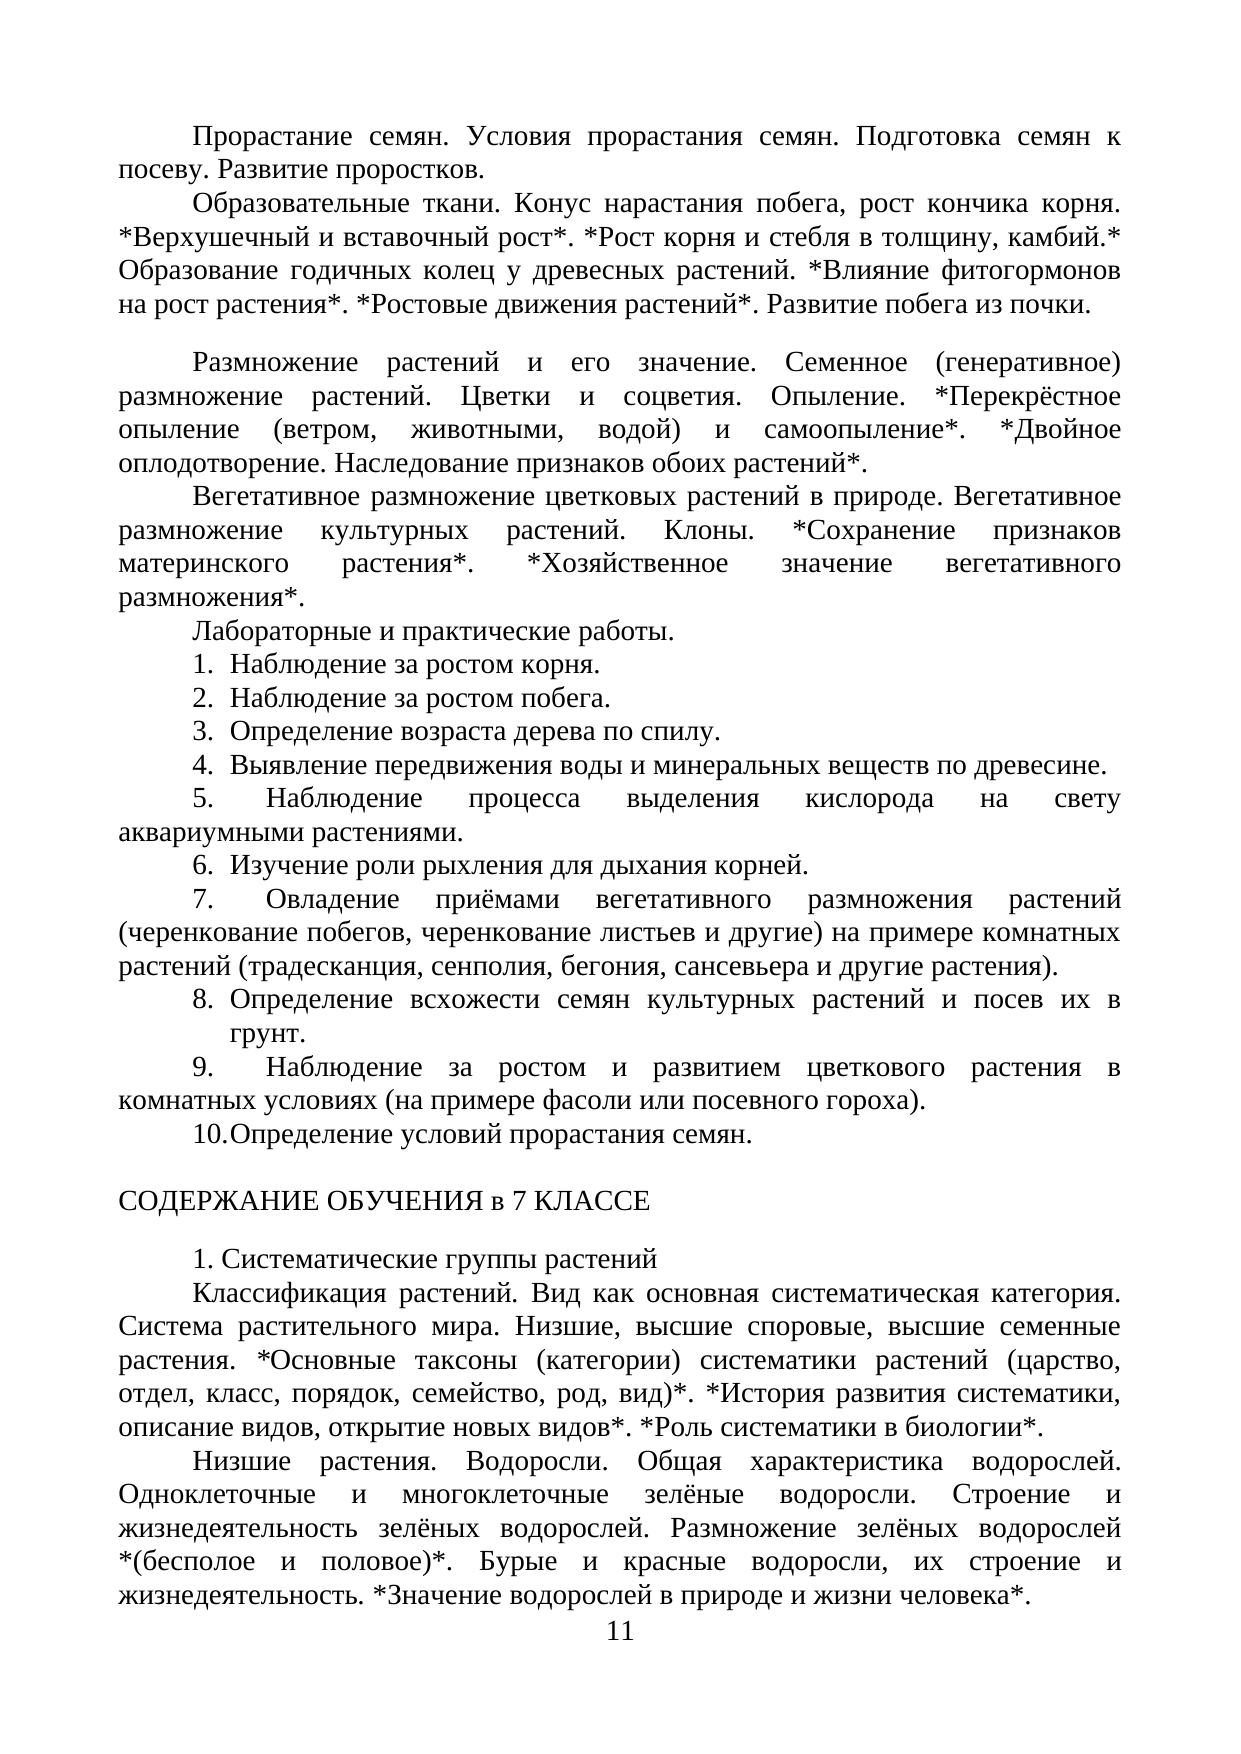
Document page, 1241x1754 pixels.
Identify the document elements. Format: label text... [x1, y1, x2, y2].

list Наблюдение процесса выделения кислорода на свету аквариумными растениями. [118, 780, 1122, 847]
text СОДЕРЖАНИЕ ОБУЧЕНИЯ в 7 КЛАССЕ [118, 1183, 1122, 1216]
text Классификация растений. Вид как основная систематическая категория. Система растительного мира. Низшие, высшие споровые, высшие семенные растения. *Основные таксоны (категории) систематики растений (царство, отдел, класс, порядок, семейство, род, вид)*. *История развития систематики, описание видов, открытие новых видов*. *Роль систематики в биологии*. [118, 1275, 1122, 1443]
list Овладение приёмами вегетативного размножения растений (черенкование побегов, черенкование листьев и другие) на примере комнатных растений (традесканция, сенполия, бегония, сансевьера и другие растения). [118, 881, 1122, 982]
list Изучение роли рыхления для дыхания корней. [192, 847, 1122, 881]
list Наблюдение за ростом побега. [192, 680, 1122, 713]
text Образовательные ткани. Конус нарастания побега, рост кончика корня. *Верхушечный и вставочный рост*. *Рост корня и стебля в толщину, камбий.* Образование годичных колец у древесных растений. *Влияние фитогормонов на рост растения*. *Ростовые движения растений*. Развитие побега из почки. [118, 185, 1122, 319]
text 1. Систематические группы растений [118, 1241, 1122, 1275]
text Низшие растения. Водоросли. Общая характеристика водорослей. Одноклеточные и многоклеточные зелёные водоросли. Строение и жизнедеятельность зелёных водорослей. Размножение зелёных водорослей *(бесполое и половое)*. Бурые и красные водоросли, их строение и жизнедеятельность. *Значение водорослей в природе и жизни человека*. [118, 1443, 1122, 1610]
text Размножение растений и его значение. Семенное (генеративное) размножение растений. Цветки и соцветия. Опыление. *Перекрёстное опыление (ветром, животными, водой) и самоопыление*. *Двойное оплодотворение. Наследование признаков обоих растений*. [118, 344, 1122, 478]
list Определение возраста дерева по спилу. [192, 713, 1122, 747]
list Определение условий прорастания семян. [192, 1116, 1122, 1149]
text Вегетативное размножение цветковых растений в природе. Вегетативное размножение культурных растений. Клоны. *Сохранение признаков материнского растения*. *Хозяйственное значение вегетативного размножения*. [118, 478, 1122, 613]
text Лабораторные и практические работы. [118, 613, 1122, 646]
list Выявление передвижения воды и минеральных веществ по древесине. [192, 747, 1122, 780]
text Прорастание семян. Условия прорастания семян. Подготовка семян к посеву. Развитие проростков. [118, 118, 1122, 185]
list Наблюдение за ростом корня. [192, 646, 1122, 680]
list Наблюдение за ростом и развитием цветкового растения в комнатных условиях (на примере фасоли или посевного гороха). [118, 1049, 1122, 1116]
list Определение всхожести семян культурных растений и посев их в грунт. [192, 982, 1122, 1049]
